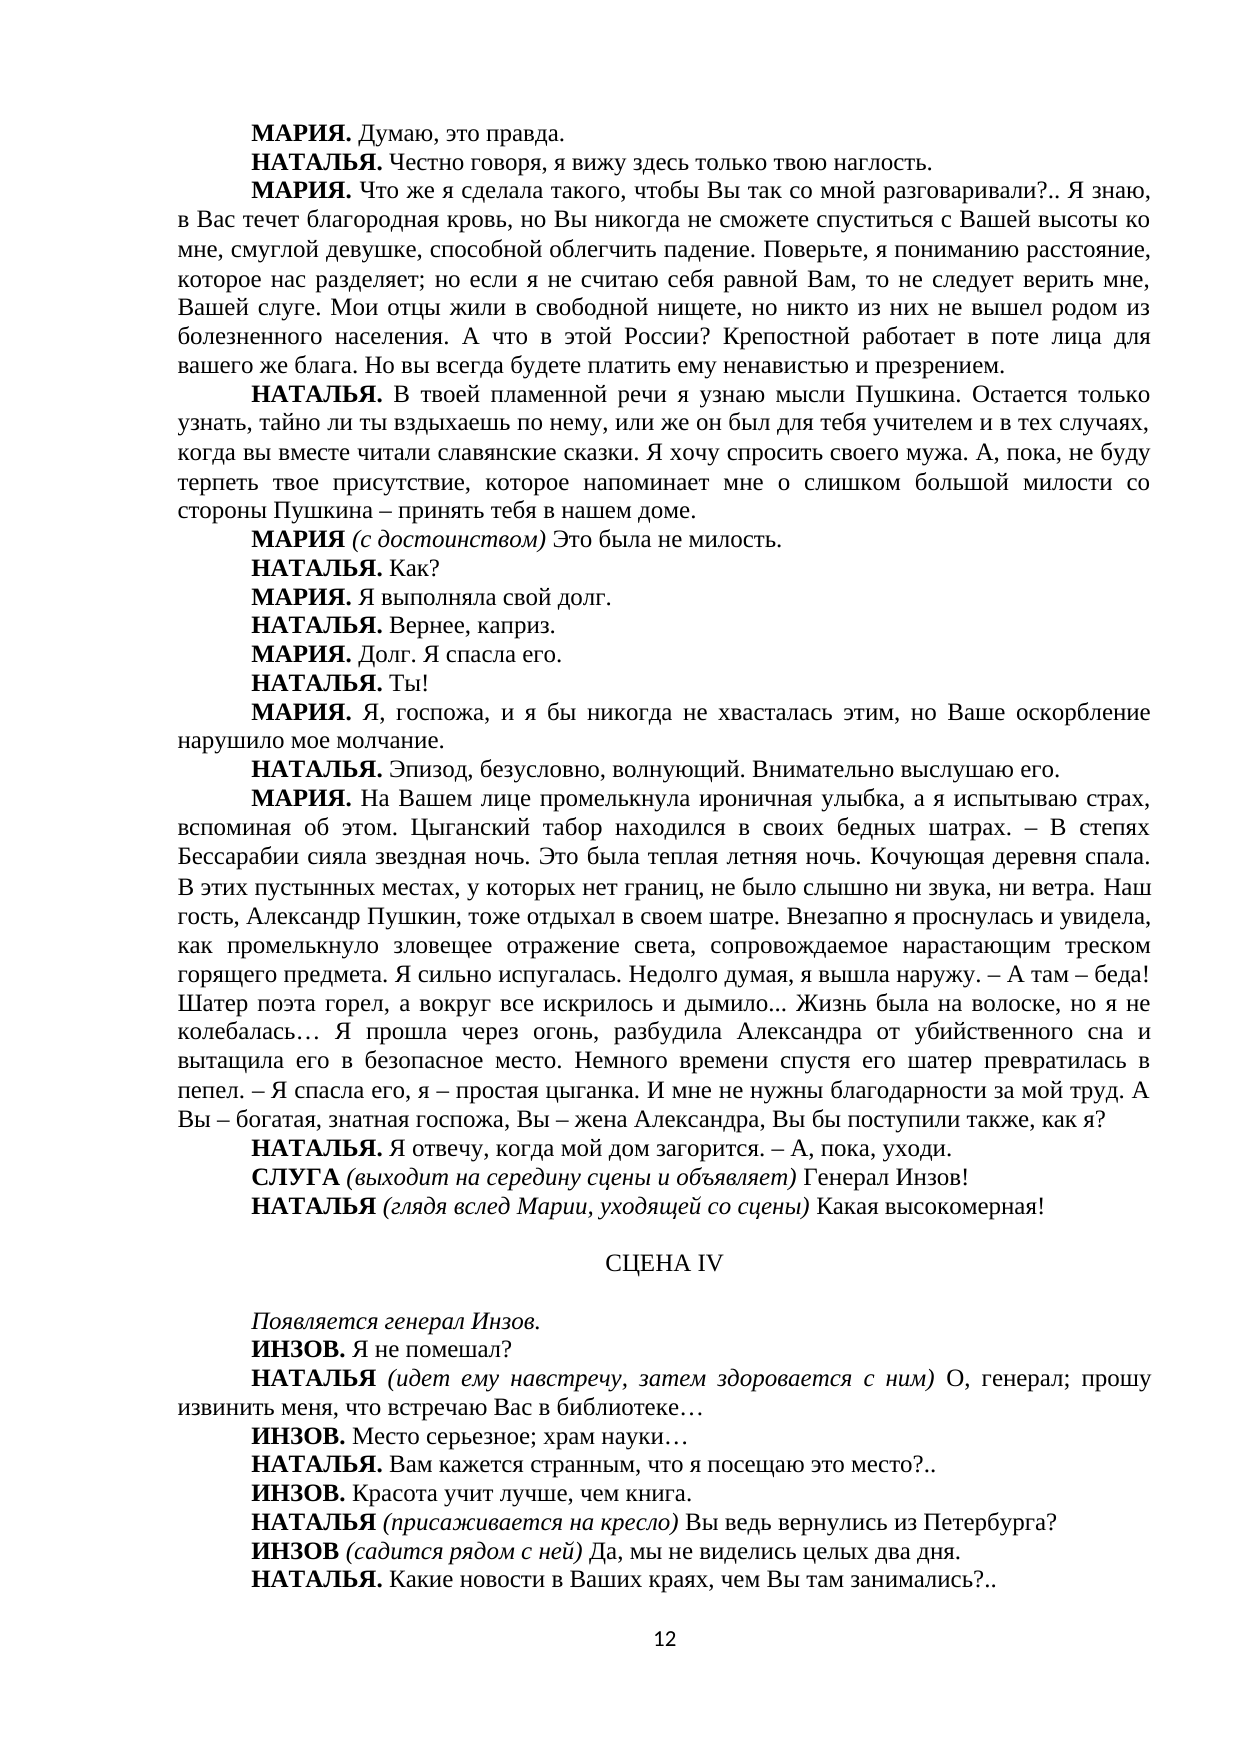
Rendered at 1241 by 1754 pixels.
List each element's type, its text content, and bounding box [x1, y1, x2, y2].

text НАТАЛЬЯ. В твоей пламенной речи я узнаю мысли Пушкина. Остается только узнать, тайно ли ты вздыхаешь по нему, или же он был для тебя учителем и в тех случаях, когда вы вместе читали славянские сказки. Я хочу спросить своего мужа. А, пока, не буду терпеть твое присутствие, которое напоминает мне о слишком большой милости со стороны Пушкина – принять тебя в нашем доме. [177, 379, 1152, 524]
text МАРИЯ. Долг. Я спасла его. [177, 639, 1152, 668]
text НАТАЛЬЯ. Вернее, каприз. [177, 610, 1152, 639]
text ИНЗОВ (садится рядом с ней) Да, мы не виделись целых два дня. [177, 1536, 1152, 1564]
text ИНЗОВ. Я не помешал? [177, 1334, 1152, 1363]
text МАРИЯ. Я выполняла свой долг. [177, 582, 1152, 610]
text НАТАЛЬЯ (присаживается на кресло) Вы ведь вернулись из Петербурга? [177, 1507, 1152, 1536]
text МАРИЯ. На Вашем лице промелькнула ироничная улыбка, а я испытываю страх, вспоминая об этом. Цыганский табор находился в своих бедных шатрах. – В степях Бессарабии сияла звездная ночь. Это была теплая летняя ночь. Кочующая деревня спала. В этих пустынных местах, у которых нет границ, не было слышно ни звука, ни ветра. Наш гость, Александр Пушкин, тоже отдыхал в своем шатре. Внезапно я проснулась и увидела, как промелькнуло зловещее отражение света, сопровождаемое нарастающим треском горящего предмета. Я сильно испугалась. Недолго думая, я вышла наружу. – А там – беда! Шатер поэта горел, а вокруг все искрилось и дымило... Жизнь была на волоске, но я не колебалась… Я прошла через огонь, разбудила Александра от убийственного сна и вытащила его в безопасное место. Немного времени спустя его шатер превратилась в пепел. – Я спасла его, я – простая цыганка. И мне не нужны благодарности за мой труд. А Вы – богатая, знатная госпожа, Вы – жена Александра, Вы бы поступили также, как я? [177, 783, 1152, 1133]
text НАТАЛЬЯ. Как? [177, 553, 1152, 582]
text ИНЗОВ. Красота учит лучше, чем книга. [177, 1478, 1152, 1507]
text НАТАЛЬЯ. Какие новости в Ваших краях, чем Вы там занимались?.. [177, 1564, 1152, 1593]
text МАРИЯ (с достоинством) Это была не милость. [177, 524, 1152, 553]
text НАТАЛЬЯ. Вам кажется странным, что я посещаю это место?.. [177, 1449, 1152, 1478]
text НАТАЛЬЯ. Я отвечу, когда мой дом загорится. – А, пока, уходи. [177, 1133, 1152, 1162]
text МАРИЯ. Что же я сделала такого, чтобы Вы так со мной разговаривали?.. Я знаю, в Вас течет благородная кровь, но Вы никогда не сможете спуститься с Вашей высоты ко мне, смуглой девушке, способной облегчить падение. Поверьте, я пониманию расстояние, которое нас разделяет; но если я не считаю себя равной Вам, то не следует верить мне, Вашей слуге. Мои отцы жили в свободной нищете, но никто из них не вышел родом из болезненного населения. А что в этой России? Крепостной работает в поте лица для вашего же блага. Но вы всегда будете платить ему ненавистью и презрением. [177, 176, 1152, 379]
text НАТАЛЬЯ. Эпизод, безусловно, волнующий. Внимательно выслушаю его. [177, 754, 1152, 783]
text НАТАЛЬЯ. Честно говоря, я вижу здесь только твою наглость. [177, 147, 1152, 176]
subtitle СЦЕНА IV [177, 1248, 1152, 1277]
text НАТАЛЬЯ (идет ему навстречу, затем здоровается с ним) О, генерал; прошу извинить меня, что встречаю Вас в библиотеке… [177, 1363, 1152, 1421]
text Появляется генерал Инзов. [177, 1306, 1152, 1334]
text НАТАЛЬЯ. Ты! [177, 668, 1152, 697]
text НАТАЛЬЯ (глядя вслед Марии, уходящей со сцены) Какая высокомерная! [177, 1191, 1152, 1219]
text СЛУГА (выходит на середину сцены и объявляет) Генерал Инзов! [177, 1162, 1152, 1191]
text МАРИЯ. Думаю, это правда. [177, 118, 1152, 147]
text МАРИЯ. Я, госпожа, и я бы никогда не хвасталась этим, но Ваше оскорбление нарушило мое молчание. [177, 697, 1152, 754]
text ИНЗОВ. Место серьезное; храм науки… [177, 1421, 1152, 1449]
